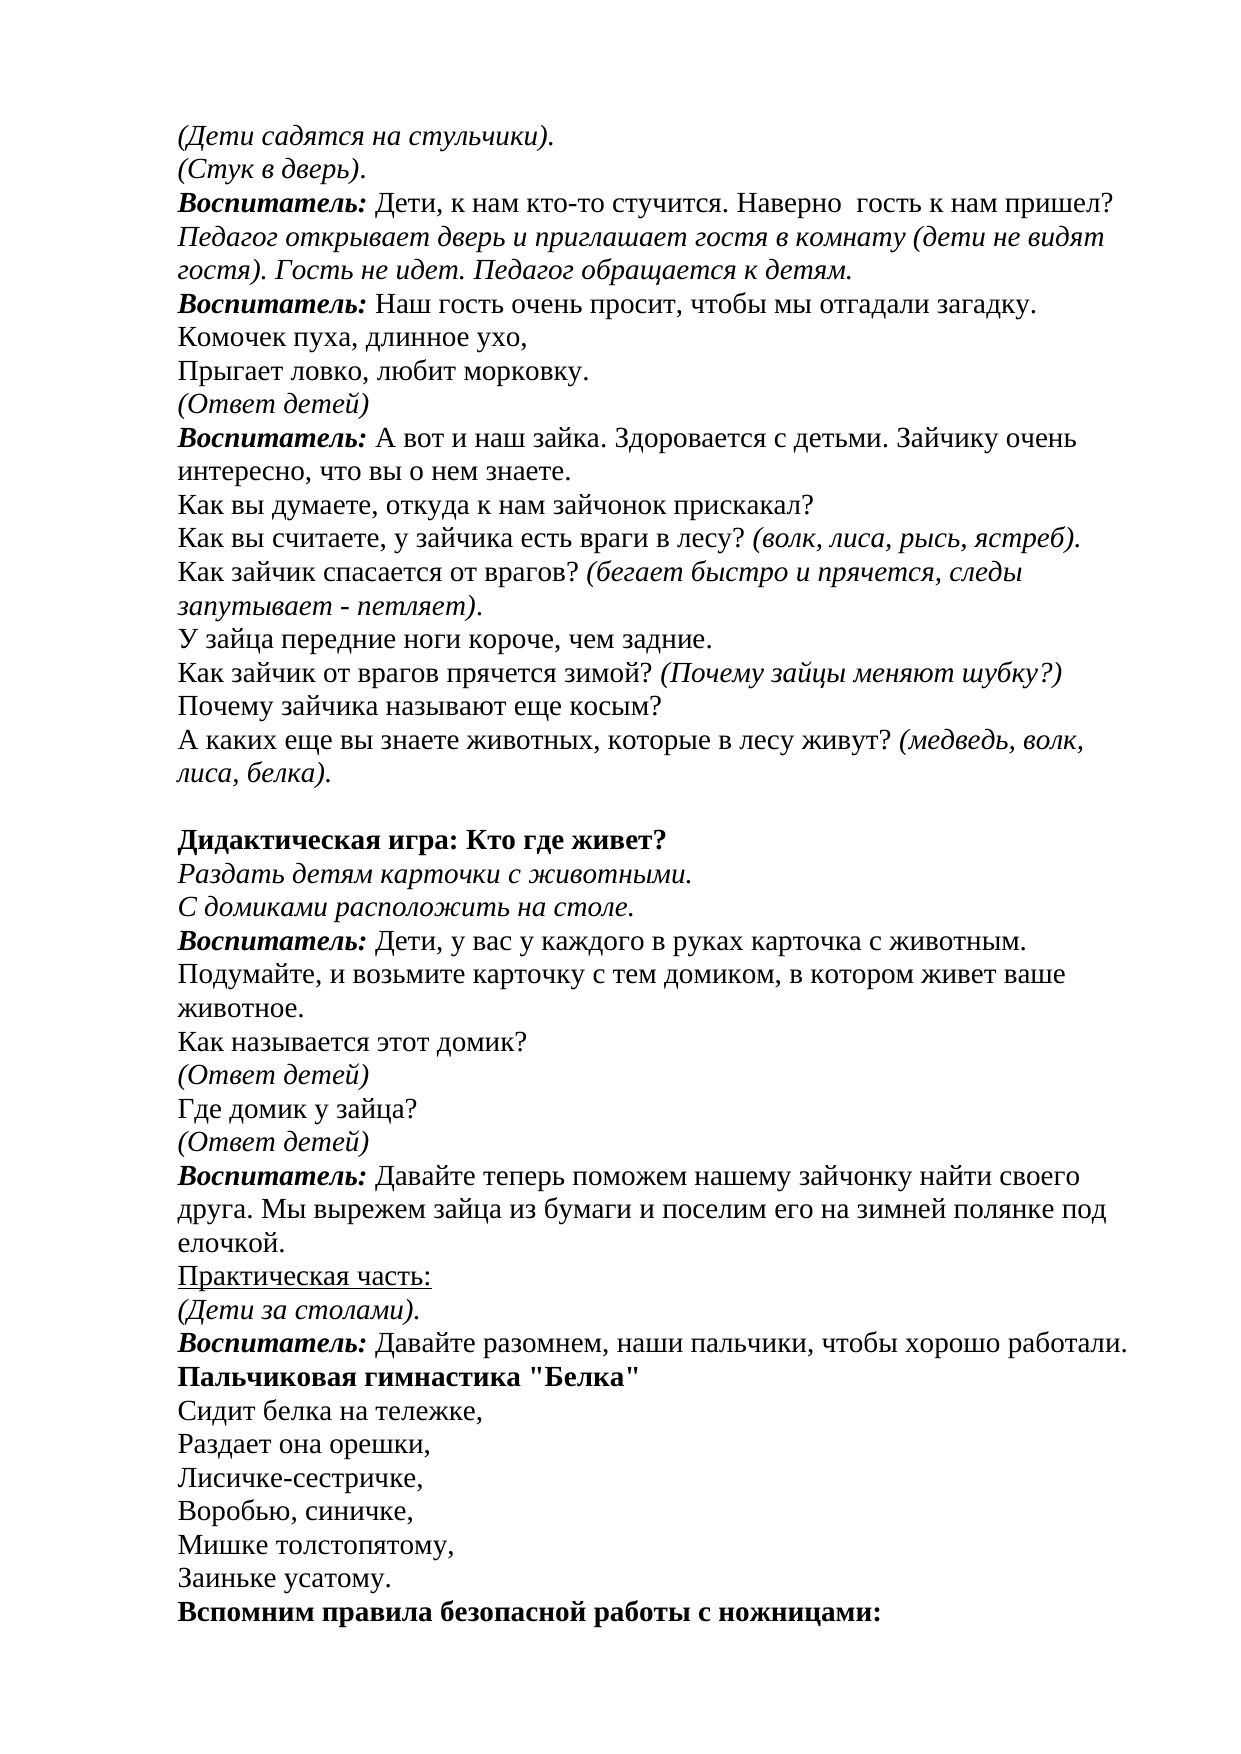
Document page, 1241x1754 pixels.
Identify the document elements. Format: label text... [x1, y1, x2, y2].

text Прыгает ловко, любит морковку. [177, 353, 1152, 386]
text Воспитатель: Давайте теперь поможем нашему зайчонку найти своего друга. Мы вырежем зайца из бумаги и поселим его на зимней полянке под елочкой. [177, 1158, 1152, 1258]
text Как зайчик от врагов прячется зимой? (Почему зайцы меняют шубку?) Почему зайчика называют еще косым? [177, 655, 1152, 722]
text (Ответ детей) [177, 1124, 1152, 1158]
text Воробью, синичке, [177, 1493, 1152, 1527]
text Раздать детям карточки с животными. [177, 856, 1152, 889]
text С домиками расположить на столе. [177, 889, 1152, 923]
text (Ответ детей) [177, 1057, 1152, 1091]
text Как зайчик спасается от врагов? (бегает быстро и прячется, следы запутывает - петляет). [177, 554, 1152, 621]
text (Дети садятся на стульчики). [177, 118, 1152, 152]
text Комочек пуха, длинное ухо, [177, 319, 1152, 353]
text (Дети за столами). [177, 1292, 1152, 1326]
text Раздает она орешки, [177, 1426, 1152, 1460]
text Практическая часть: [177, 1258, 1152, 1292]
text (Ответ детей) [177, 386, 1152, 420]
text А каких еще вы знаете животных, которые в лесу живут? (медведь, волк, лиса, белка). [177, 722, 1152, 789]
text Заиньке усатому. [177, 1560, 1152, 1594]
text Как вы считаете, у зайчика есть враги в лесу? (волк, лиса, рысь, ястреб). [177, 521, 1152, 554]
text Сидит белка на тележке, [177, 1393, 1152, 1426]
text Как вы думаете, откуда к нам зайчонок прискакал? [177, 487, 1152, 521]
text Вспомним правила безопасной работы с ножницами: [177, 1594, 1152, 1627]
text Воспитатель: А вот и наш зайка. Здоровается с детьми. Зайчику очень интересно, что вы о нем знаете. [177, 420, 1152, 487]
text Воспитатель: Дети, у вас у каждого в руках карточка с животным. Подумайте, и возьмите карточку с тем домиком, в котором живет ваше животное. [177, 923, 1152, 1024]
text Воспитатель: Дети, к нам кто-то стучится. Наверно гость к нам пришел? [177, 185, 1152, 219]
text (Стук в дверь). [177, 152, 1152, 185]
text Где домик у зайца? [177, 1091, 1152, 1124]
text Пальчиковая гимнастика "Белка" [177, 1359, 1152, 1393]
text Педагог открывает дверь и приглашает гостя в комнату (дети не видят гостя). Гость не идет. Педагог обращается к детям. [177, 219, 1152, 286]
text Лисичке-сестричке, [177, 1460, 1152, 1493]
text Воспитатель: Наш гость очень просит, чтобы мы отгадали загадку. [177, 286, 1152, 319]
text Мишке толстопятому, [177, 1527, 1152, 1560]
text Как называется этот домик? [177, 1024, 1152, 1057]
text Воспитатель: Давайте разомнем, наши пальчики, чтобы хорошо работали. [177, 1326, 1152, 1359]
text Дидактическая игра: Кто где живет? [177, 822, 1152, 856]
text У зайца передние ноги короче, чем задние. [177, 621, 1152, 655]
